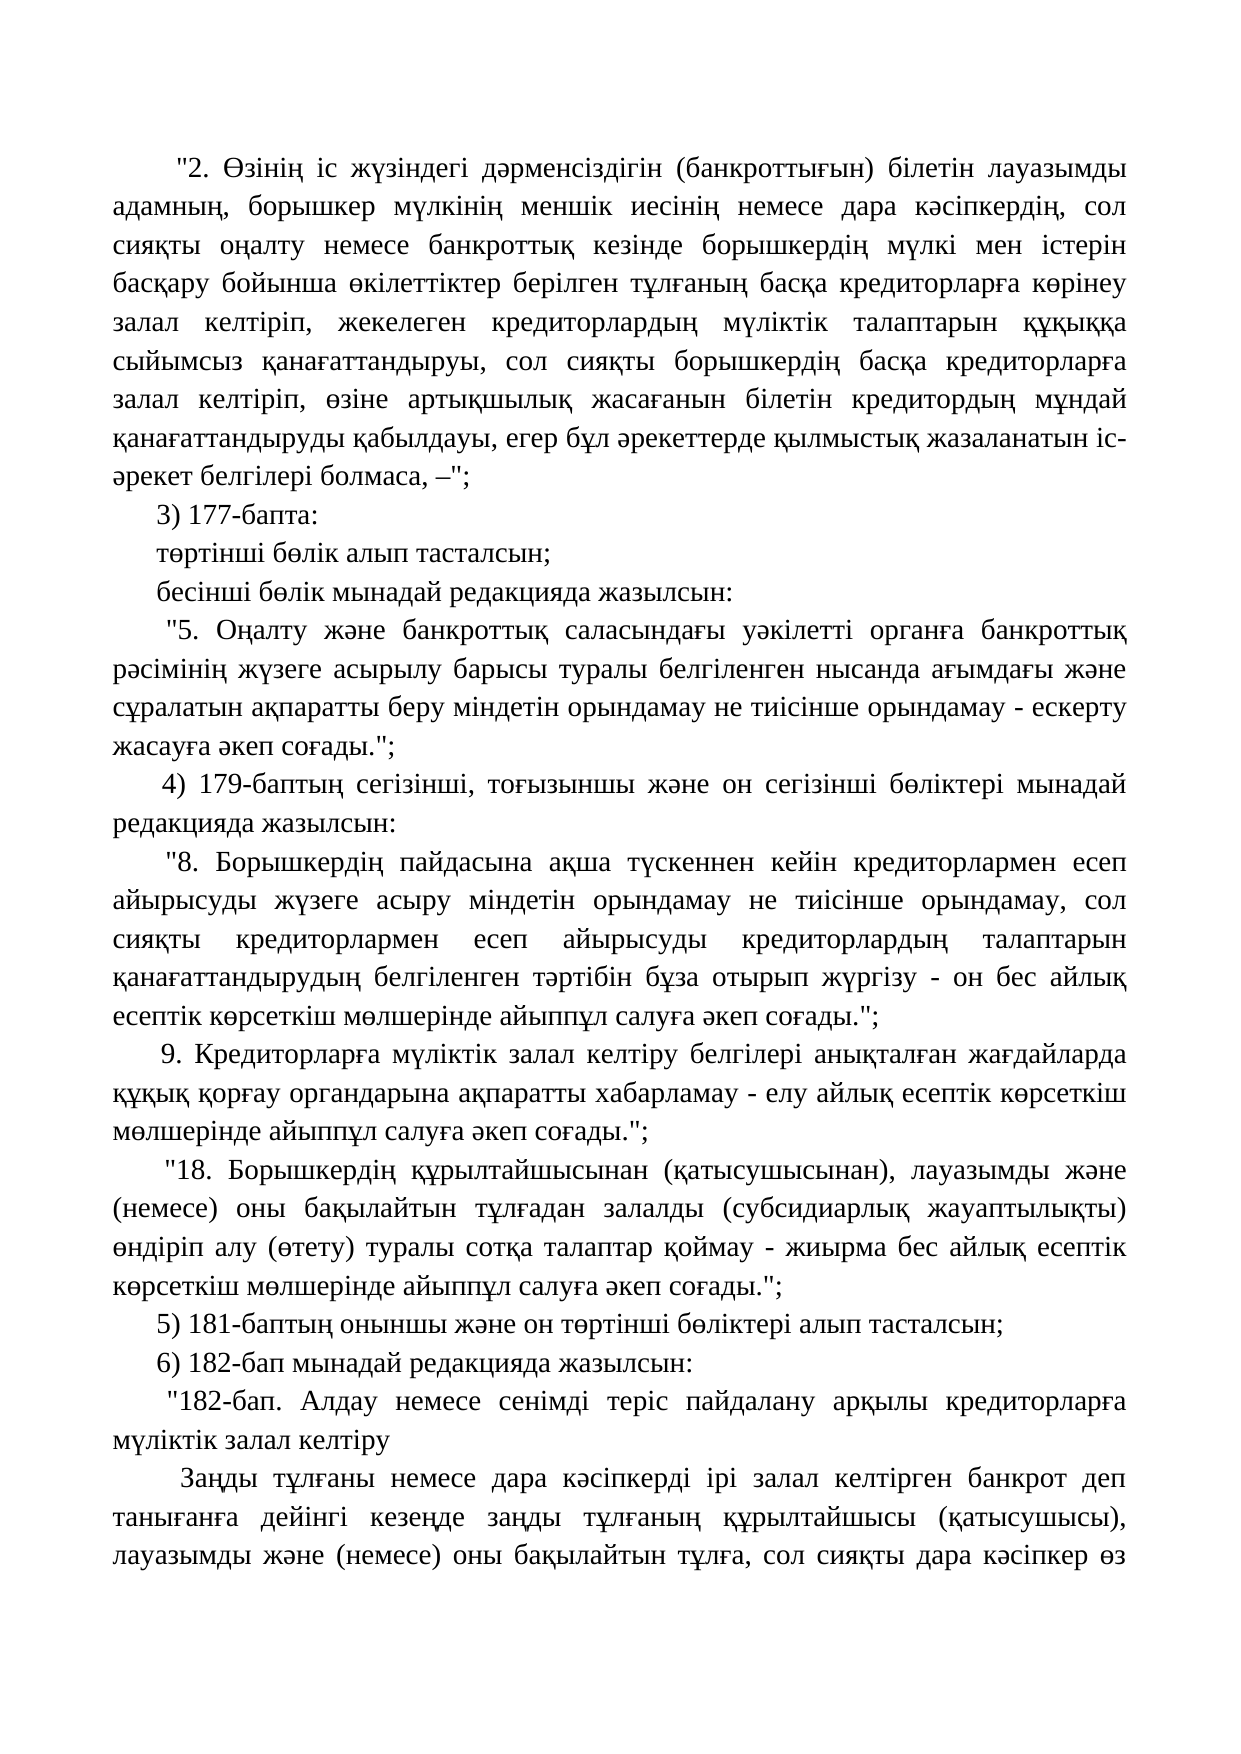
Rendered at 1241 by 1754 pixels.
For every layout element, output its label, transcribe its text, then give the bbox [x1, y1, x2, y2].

text 5) 181-баптың оныншы және он төртінші бөліктері алып тасталсын; [112, 1306, 1128, 1340]
text "8. Борышкердің пайдасына ақша түскеннен кейiн кредиторлармен есеп айырысуды жүзеге асыру мiндетiн орындамау не тиiсiнше орындамау, сол сияқты кредиторлармен есеп айырысуды кредиторлардың талаптарын қанағаттандырудың белгiленген тәртiбiн бұза отырып жүргiзу - он бес айлық есептік көрсеткіш мөлшерінде айыппұл салуға әкеп соғады."; [112, 844, 1128, 1031]
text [112, 1460, 1128, 1571]
text 9. Кредиторларға мүліктік залал келтіру белгілері анықталған жағдайларда құқық қорғау органдарына ақпаратты хабарламау - елу айлық есептiк көрсеткiш мөлшерiнде айыппұл салуға әкеп соғады."; [112, 1036, 1128, 1147]
text "5. Оңалту және банкроттық саласындағы уәкiлеттi органға банкроттық рәсiмiнiң жүзеге асырылу барысы туралы белгiленген нысанда ағымдағы және сұралатын ақпаратты беру мiндетiн орындамау не тиiсiнше орындамау - ескерту жасауға әкеп соғады."; [112, 612, 1128, 762]
text "182-бап. Алдау немесе сенімді теріс пайдалану арқылы кредиторларға мүліктік залал келтіру [112, 1383, 1128, 1455]
text 4) 179-баптың сегізінші, тоғызыншы және он сегізінші бөліктері мынадай редакцияда жазылсын: [112, 767, 1128, 839]
text "2. Өзiнiң iс жүзiндегi дәрменсiздiгiн (банкроттығын) бiлетiн лауазымды адамның, борышкер мүлкiнiң меншiк иесiнiң немесе дара кәсiпкердiң, сол сияқты оңалту немесе банкроттық кезiнде борышкердiң мүлкi мен iстерiн басқару бойынша өкілеттіктер берілген тұлғаның басқа кредиторларға көрінеу залал келтiріп, жекелеген кредиторлардың мүлiктiк талаптарын құқыққа сыйымсыз қанағаттандыруы, сол сияқты борышкердiң басқа кредиторларға залал келтiріп, өзiне артықшылық жасағанын бiлетiн кредитордың мұндай қанағаттандыруды қабылдауы, егер бұл әрекеттерде қылмыстық жазаланатын іс-әрекет белгілері болмаса, –"; [112, 150, 1128, 492]
text 6) 182-бап мынадай редакцияда жазылсын: [112, 1345, 1128, 1378]
text бесінші бөлік мынадай редакцияда жазылсын: [112, 574, 1128, 607]
text 3) 177-бапта: [112, 497, 1128, 530]
text төртінші бөлік алып тасталсын; [112, 535, 1128, 569]
text "18. Борышкердiң құрылтайшысынан (қатысушысынан), лауазымды және (немесе) оны бақылайтын тұлғадан залалды (субсидиарлық жауаптылықты) өндiрiп алу (өтету) туралы сотқа талаптар қоймау - жиырма бес айлық есептiк көрсеткiш мөлшерiнде айыппұл салуға әкеп соғады."; [112, 1152, 1128, 1301]
